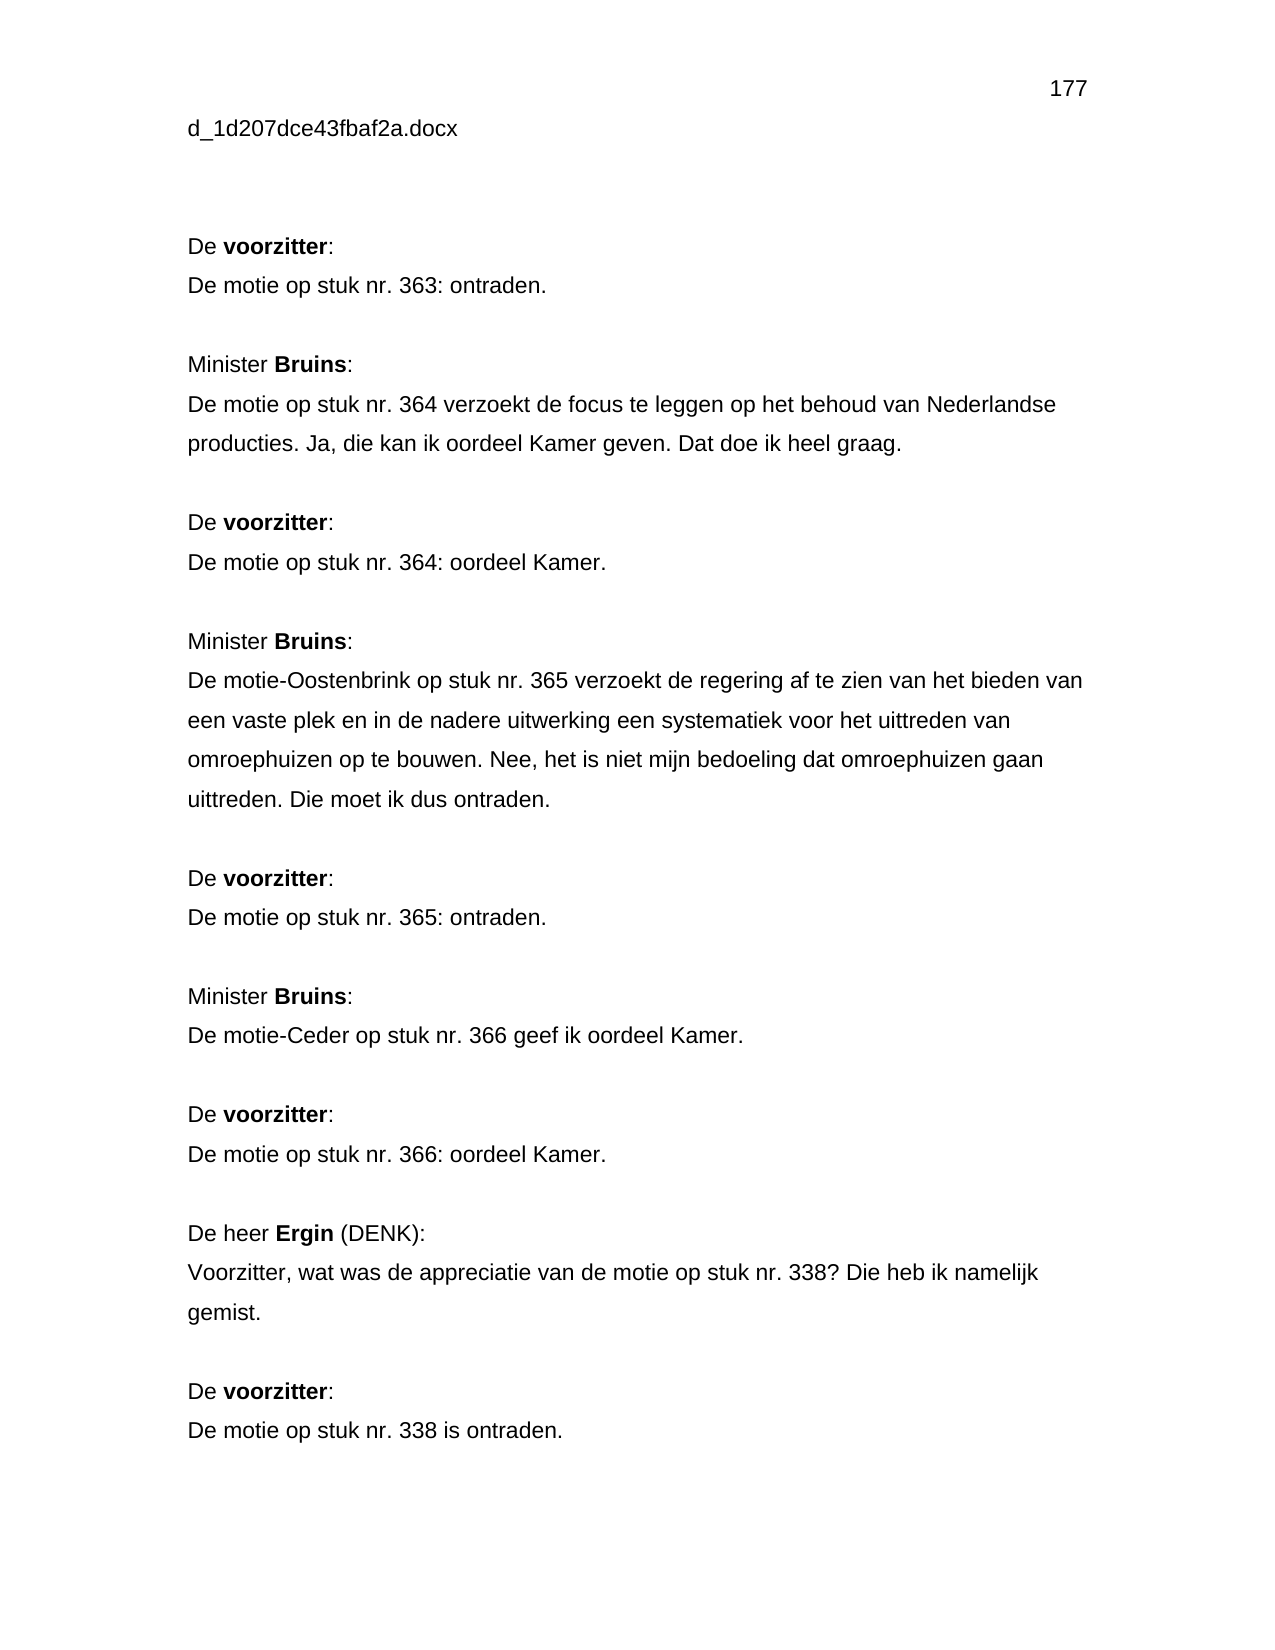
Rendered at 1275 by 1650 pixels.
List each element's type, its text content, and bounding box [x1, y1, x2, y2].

text De voorzitter: [187, 864, 1087, 891]
text Minister Bruins: [187, 983, 1087, 1009]
text De voorzitter: [187, 233, 1087, 259]
text De motie op stuk nr. 366: oordeel Kamer. [187, 1141, 1087, 1167]
text Voorzitter, wat was de appreciatie van de motie op stuk nr. 338? Die heb ik namelijk gemist. [187, 1259, 1087, 1325]
text De voorzitter: [187, 1101, 1087, 1128]
text De motie op stuk nr. 338 is ontraden. [187, 1417, 1087, 1444]
text Minister Bruins: [187, 351, 1087, 378]
text De motie-Ceder op stuk nr. 366 geef ik oordeel Kamer. [187, 1022, 1087, 1049]
text De heer Ergin (DENK): [187, 1220, 1087, 1246]
text De motie op stuk nr. 365: ontraden. [187, 904, 1087, 930]
text De voorzitter: [187, 509, 1087, 536]
text De motie op stuk nr. 364 verzoekt de focus te leggen op het behoud van Nederlandse producties. Ja, die kan ik oordeel Kamer geven. Dat doe ik heel graag. [187, 391, 1087, 457]
text De motie op stuk nr. 364: oordeel Kamer. [187, 549, 1087, 575]
text De motie op stuk nr. 363: ontraden. [187, 272, 1087, 299]
text De motie-Oostenbrink op stuk nr. 365 verzoekt de regering af te zien van het bieden van een vaste plek en in de nadere uitwerking een systematiek voor het uittreden van omroephuizen op te bouwen. Nee, het is niet mijn bedoeling dat omroephuizen gaan uittreden. Die moet ik dus ontraden. [187, 667, 1087, 812]
text De voorzitter: [187, 1378, 1087, 1404]
text Minister Bruins: [187, 628, 1087, 654]
